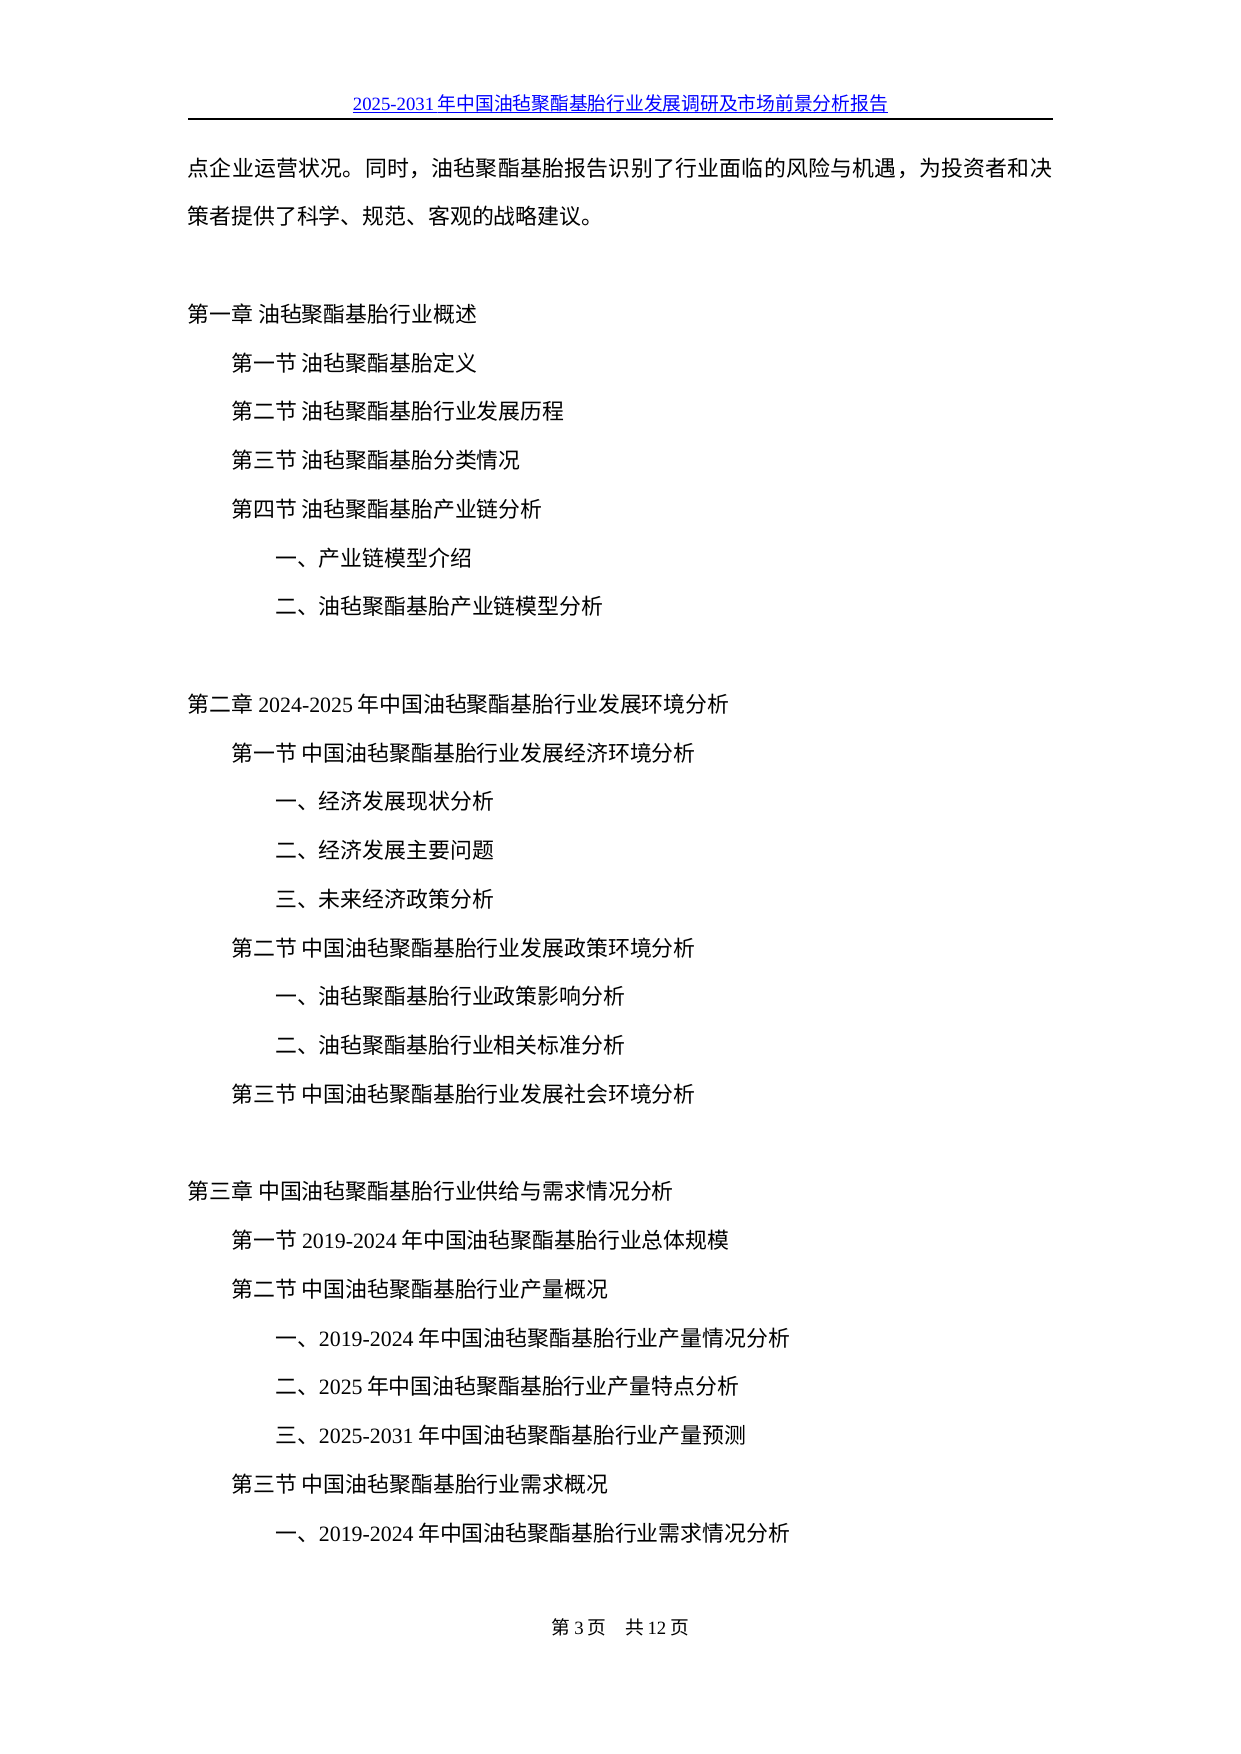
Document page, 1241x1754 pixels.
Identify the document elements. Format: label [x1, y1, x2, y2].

text [187, 150, 1053, 1548]
